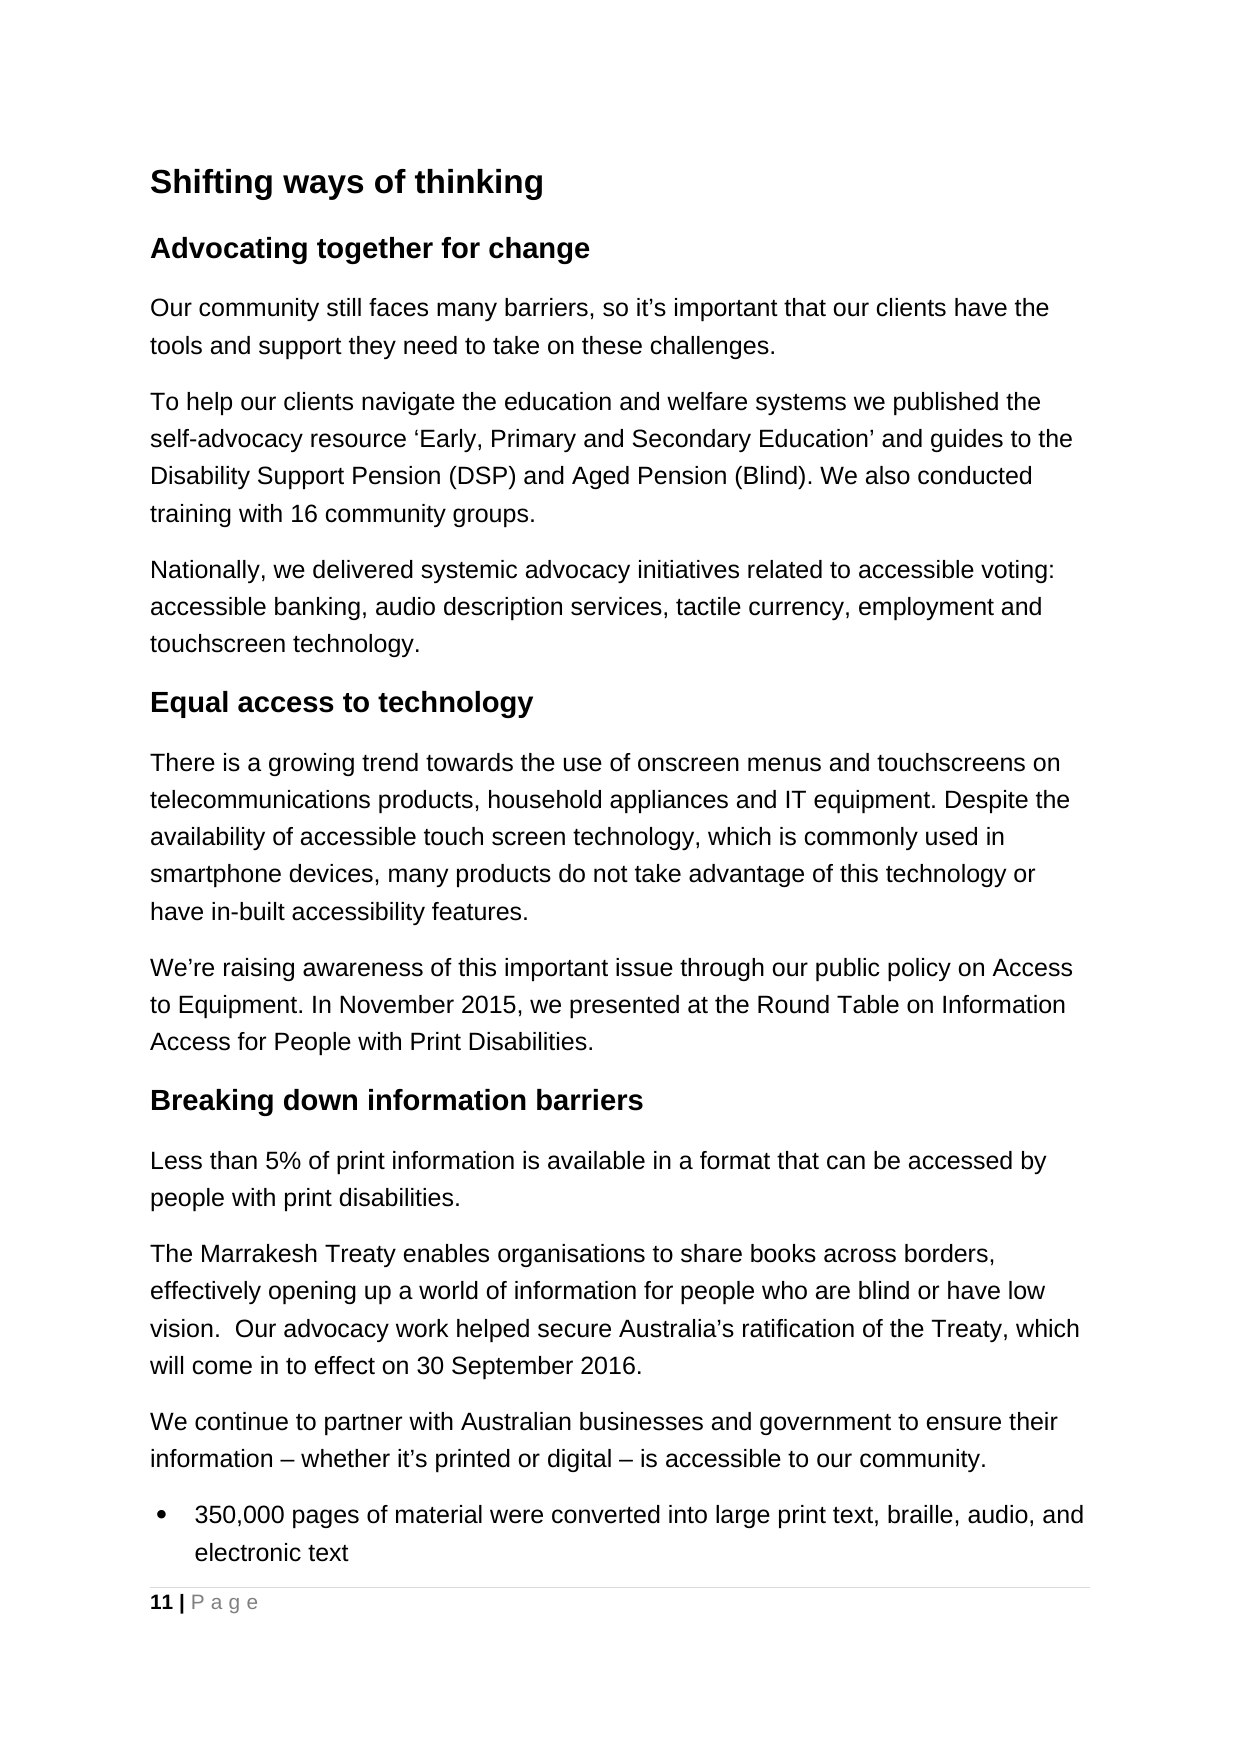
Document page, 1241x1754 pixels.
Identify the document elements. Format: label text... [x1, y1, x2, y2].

text Less than 5% of print information is available in a format that can be accessed by people with print disabilities. [150, 1146, 1090, 1212]
subtitle Equal access to technology [150, 685, 1090, 719]
text Nationally, we delivered systemic advocacy initiatives related to accessible voting: accessible banking, audio description services, tactile currency, employment and touchscreen technology. [150, 555, 1090, 658]
subtitle Advocating together for change [150, 231, 1090, 265]
text There is a growing trend towards the use of onscreen menus and touchscreens on telecommunications products, household appliances and IT equipment. Despite the availability of accessible touch screen technology, which is commonly used in smartphone devices, many products do not take advantage of this technology or have in-built accessibility features. [150, 748, 1090, 926]
text To help our clients navigate the education and welfare systems we published the self-advocacy resource ‘Early, Primary and Secondary Education’ and guides to the Disability Support Pension (DSP) and Aged Pension (Blind). We also conducted training with 16 community groups. [150, 387, 1090, 527]
subtitle Breaking down information barriers [150, 1083, 1090, 1117]
text The Marrakesh Treaty enables organisations to share books across borders, effectively opening up a world of information for people who are blind or have low vision. Our advocacy work helped secure Australia’s ratification of the Treaty, which will come in to effect on 30 September 2016. [150, 1239, 1090, 1380]
subtitle Shifting ways of thinking [150, 162, 1090, 201]
text Our community still faces many barriers, so it’s important that our clients have the tools and support they need to take on these challenges. [150, 293, 1090, 359]
text We’re raising awareness of this important issue through our public policy on Access to Equipment. In November 2015, we presented at the Round Table on Information Access for People with Print Disabilities. [150, 953, 1090, 1056]
text We continue to partner with Australian businesses and government to ensure their information – whether it’s printed or digital – is accessible to our community. [150, 1407, 1090, 1473]
list 350,000 pages of material were converted into large print text, braille, audio, and electronic text [157, 1500, 1090, 1566]
